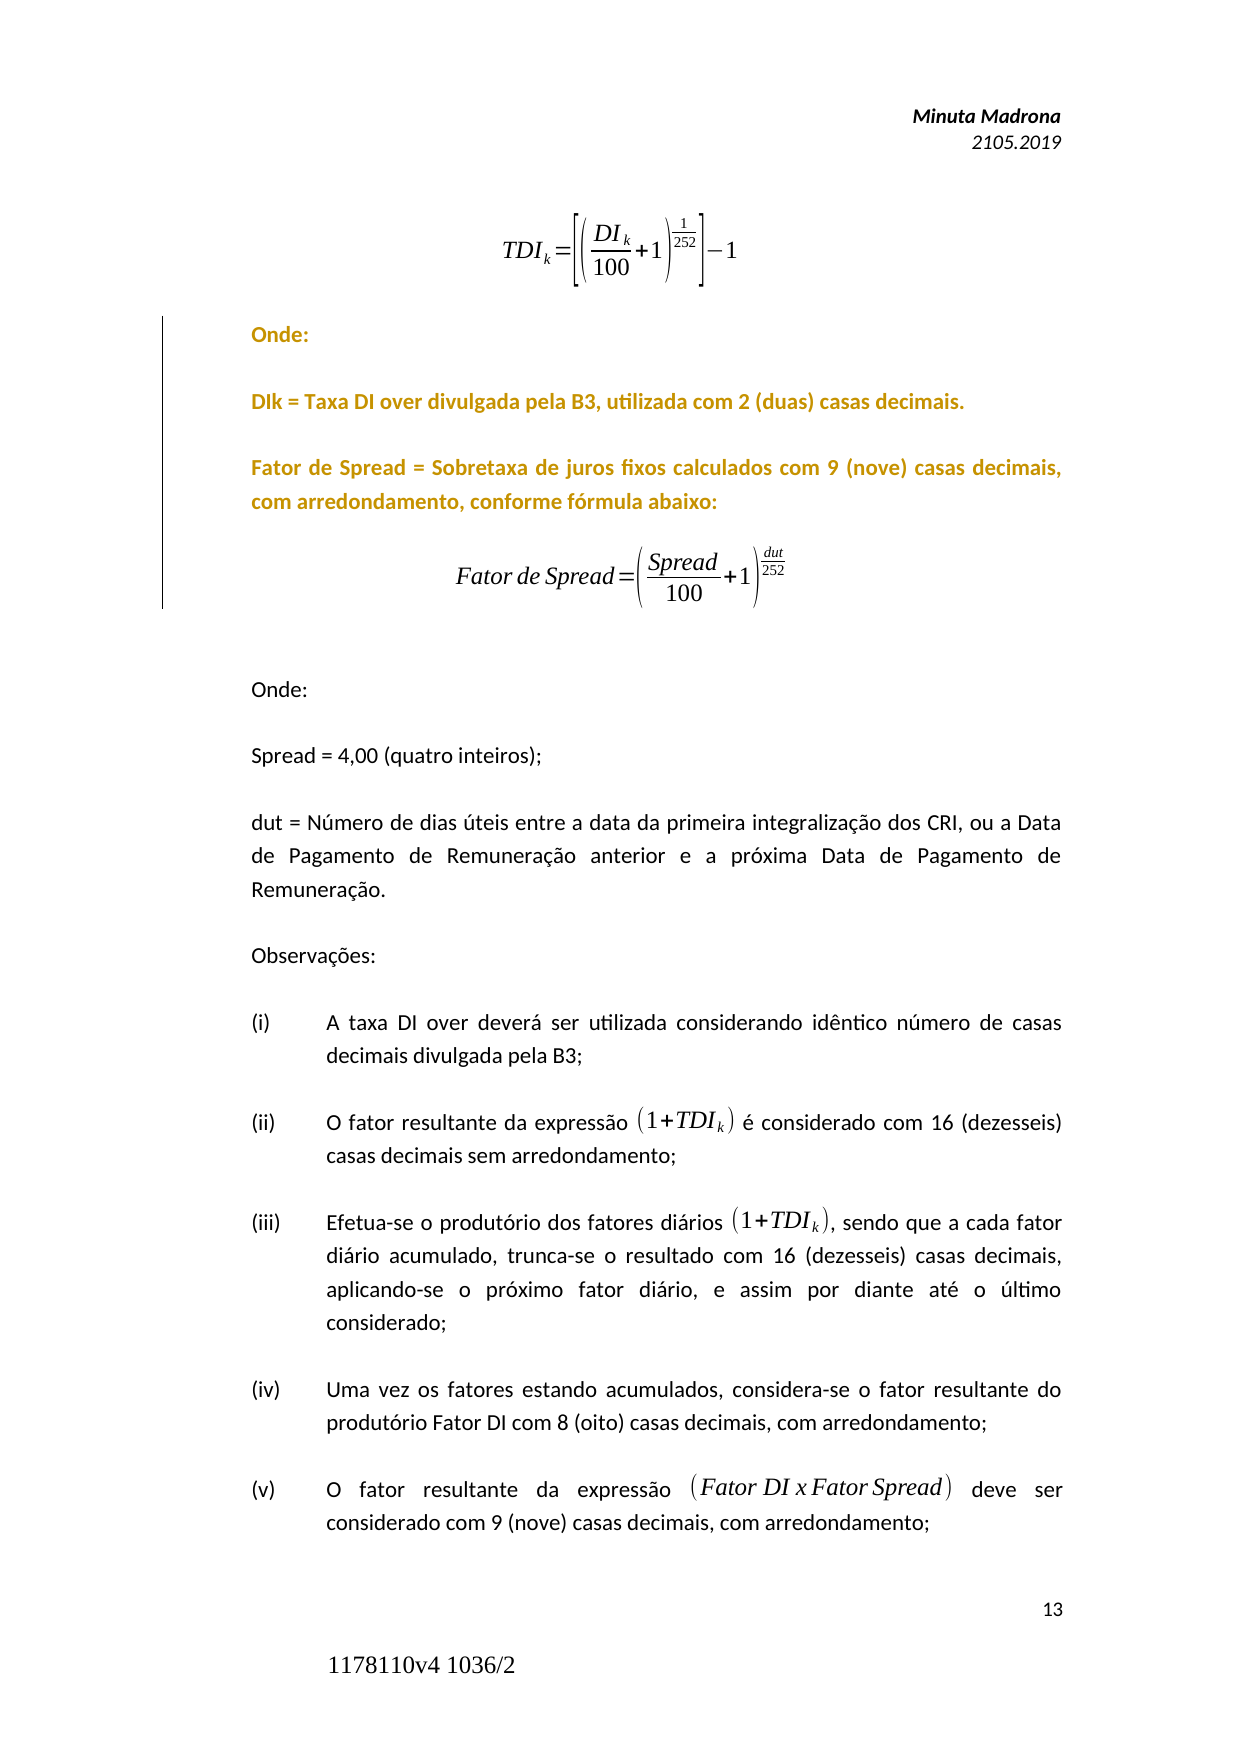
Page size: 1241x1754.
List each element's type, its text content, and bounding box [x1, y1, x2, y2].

text dut = Número de dias úteis entre a data da primeira integralização dos CRI, ou a Data de Pagamento de Remuneração anterior e a próxima Data de Pagamento de Remuneração. [251, 804, 1063, 904]
text Observações: [177, 937, 1063, 971]
text Onde: [177, 671, 1063, 704]
list Uma vez os fatores estando acumulados, considera-se o fator resultante do produtório Fator DI com 8 (oito) casas decimais, com arredondamento; [251, 1371, 1063, 1437]
text Onde: [177, 316, 1063, 349]
list A taxa DI over deverá ser utilizada considerando idêntico número de casas decimais divulgada pela B3; [251, 1004, 1063, 1071]
text DIk = Taxa DI over divulgada pela B3, utilizada com 2 (duas) casas decimais. [177, 382, 1063, 416]
list O fator resultante da expressão é considerado com 16 (dezesseis) casas decimais sem arredondamento; [251, 1104, 1063, 1171]
text Spread = 4,00 (quatro inteiros); [177, 737, 1063, 771]
list O fator resultante da expressão deve ser considerado com 9 (nove) casas decimais, com arredondamento; [251, 1471, 1063, 1537]
list Efetua-se o produtório dos fatores diários , sendo que a cada fator diário acumulado, trunca-se o resultado com 16 (dezesseis) casas decimais, aplicando-se o próximo fator diário, e assim por diante até o último considerado; [251, 1204, 1063, 1337]
text Fator de Spread = Sobretaxa de juros fixos calculados com 9 (nove) casas decimais, com arredondamento, conforme fórmula abaixo: [251, 449, 1063, 516]
